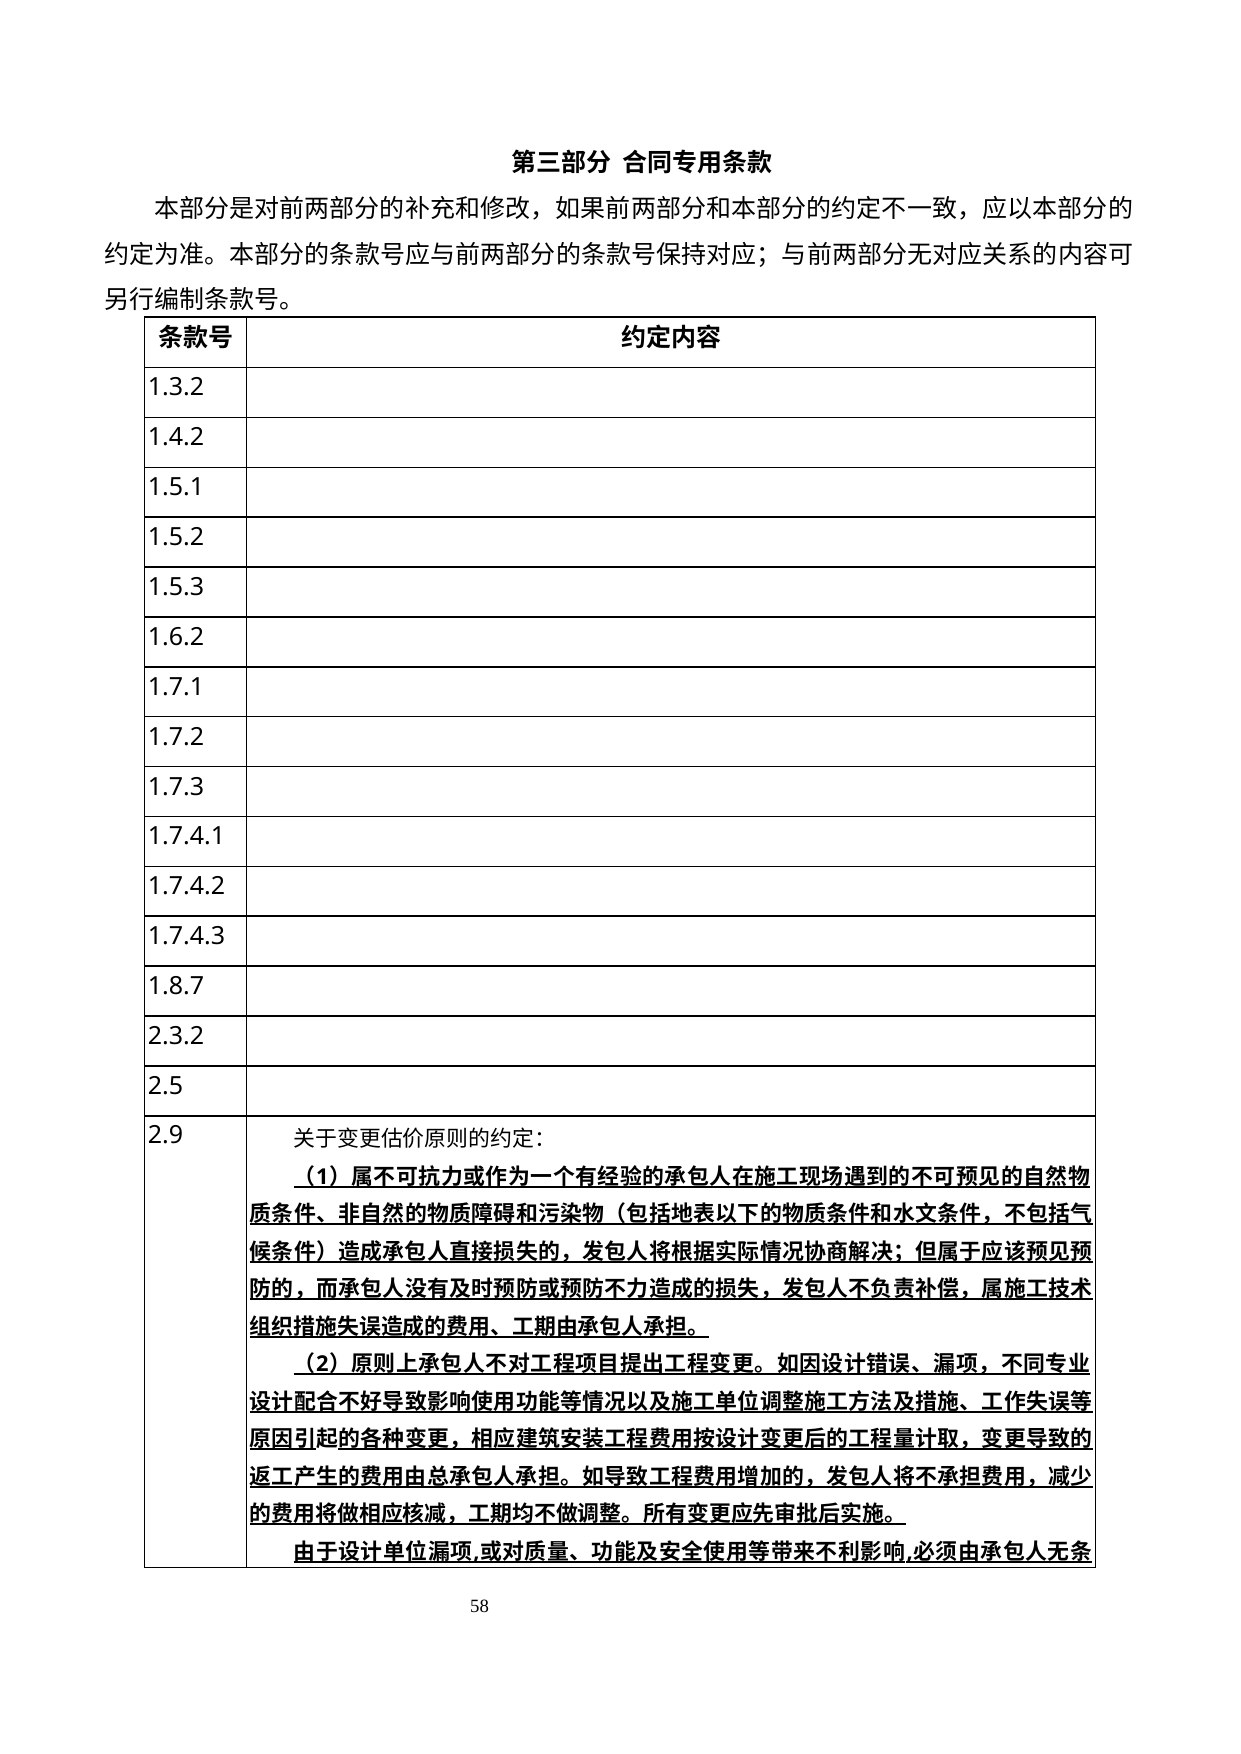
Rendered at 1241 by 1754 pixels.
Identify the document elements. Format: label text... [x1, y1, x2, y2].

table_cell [247, 1117, 1095, 1567]
table_cell [247, 767, 1095, 816]
text 本部分是对前两部分的补充和修改，如果前两部分和本部分的约定不一致，应以本部分的约定为准。本部分的条款号应与前两部分的条款号保持对应；与前两部分无对应关系的内容可另行编制条款号。 [104, 179, 1136, 316]
table_cell 1.7.4.3 [145, 917, 246, 965]
table_cell [247, 717, 1095, 766]
table_cell 2.5 [145, 1067, 246, 1115]
table_cell [247, 1017, 1095, 1065]
table_cell [247, 867, 1095, 915]
table_cell 1.7.4.1 [145, 817, 246, 866]
table_cell [247, 817, 1095, 866]
table_cell 1.7.4.2 [145, 867, 246, 915]
table_cell 1.4.2 [145, 418, 246, 466]
table_cell 1.7.2 [145, 717, 246, 766]
table_header 约定内容 [247, 318, 1095, 367]
table_cell [247, 618, 1095, 666]
table_cell [247, 568, 1095, 616]
table_cell [247, 368, 1095, 416]
table_cell 1.5.2 [145, 518, 246, 566]
table_cell [247, 917, 1095, 965]
table_cell 1.8.7 [145, 967, 246, 1015]
table_cell 1.6.2 [145, 618, 246, 666]
table_cell [247, 468, 1095, 516]
table_cell [247, 967, 1095, 1015]
text 第三部分 合同专用条款 [148, 133, 1092, 179]
table_cell [247, 668, 1095, 716]
table_cell 2.3.2 [145, 1017, 246, 1065]
table_cell 1.7.1 [145, 668, 246, 716]
table_cell 1.5.1 [145, 468, 246, 516]
table_cell 1.7.3 [145, 767, 246, 816]
table_cell 1.5.3 [145, 568, 246, 616]
table_cell [247, 418, 1095, 466]
table_cell 1.3.2 [145, 368, 246, 416]
table_cell 2.9 [145, 1117, 246, 1567]
table_cell [247, 518, 1095, 566]
table_header 条款号 [145, 318, 246, 367]
table_cell [247, 1067, 1095, 1115]
